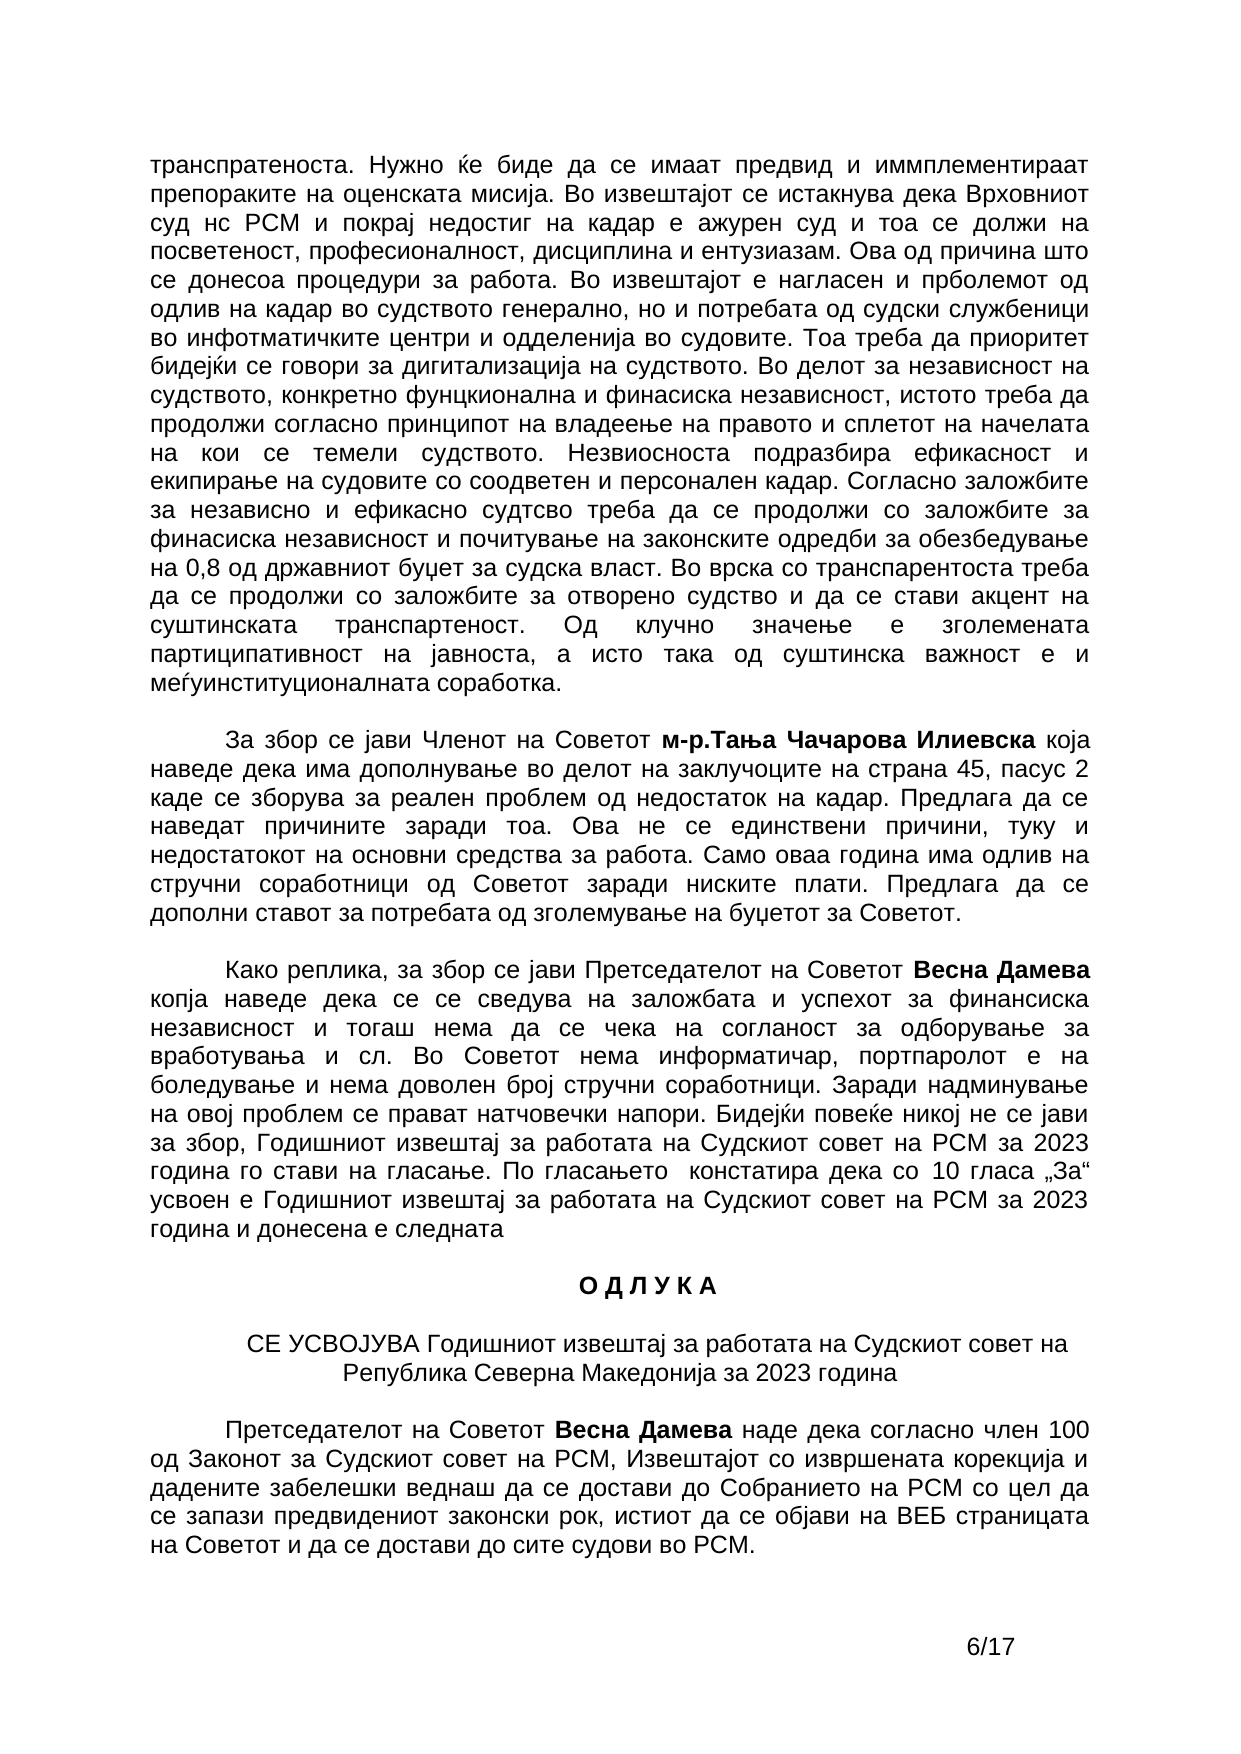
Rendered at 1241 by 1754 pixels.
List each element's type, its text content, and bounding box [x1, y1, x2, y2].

text За збор се јави Членот на Советот м-р.Тања Чачарова Илиевска која наведе дека има дополнување во делот на заклучоците на страна 45, пасус 2 каде се зборува за реален проблем од недостаток на кадар. Предлага да се наведат причините заради тоа. Ова не се единствени причини, туку и недостатокот на основни средства за работа. Само оваа година има одлив на стручни соработници од Советот заради ниските плати. Предлага да се дополни ставот за потребата од зголемување на буџетот за Советот. [150, 725, 1090, 926]
text Претседателот на Советот Весна Дамева наде дека согласно член 100 од Законот за Судскиот совет на РСМ, Извештајот со извршената корекција и дадените забелешки веднаш да се достави до Собранието на РСМ со цел да се запази предвидениот законски рок, истиот да се објави на ВЕБ страницата на Советот и да се достави до сите судови во РСМ. [150, 1415, 1090, 1559]
text СЕ УСВОЈУВА Годишниот извештај за работата на Судскиот совет на Република Северна Македонија за 2023 година [150, 1329, 1090, 1386]
text Како реплика, за збор се јави Претседателот на Советот Весна Дамева копја наведе дека се се сведува на заложбата и успехот за финансиска независност и тогаш нема да се чека на согланост за одборување за вработувања и сл. Во Советот нема информатичар, портпаролот е на боледување и нема доволен број стручни соработници. Заради надминување на овој проблем се прават натчовечки напори. Бидејќи повеќе никој не се јави за збор, Годишниот извештај за работата на Судскиот совет на РСМ за 2023 година го стави на гласање. По гласањето констатира дека со 10 гласа „За“ усвоен е Годишниот извештај за работата на Судскиот совет на РСМ за 2023 година и донесена е следната [150, 955, 1090, 1242]
text О Д Л У К А [150, 1271, 1090, 1300]
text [150, 150, 1090, 696]
